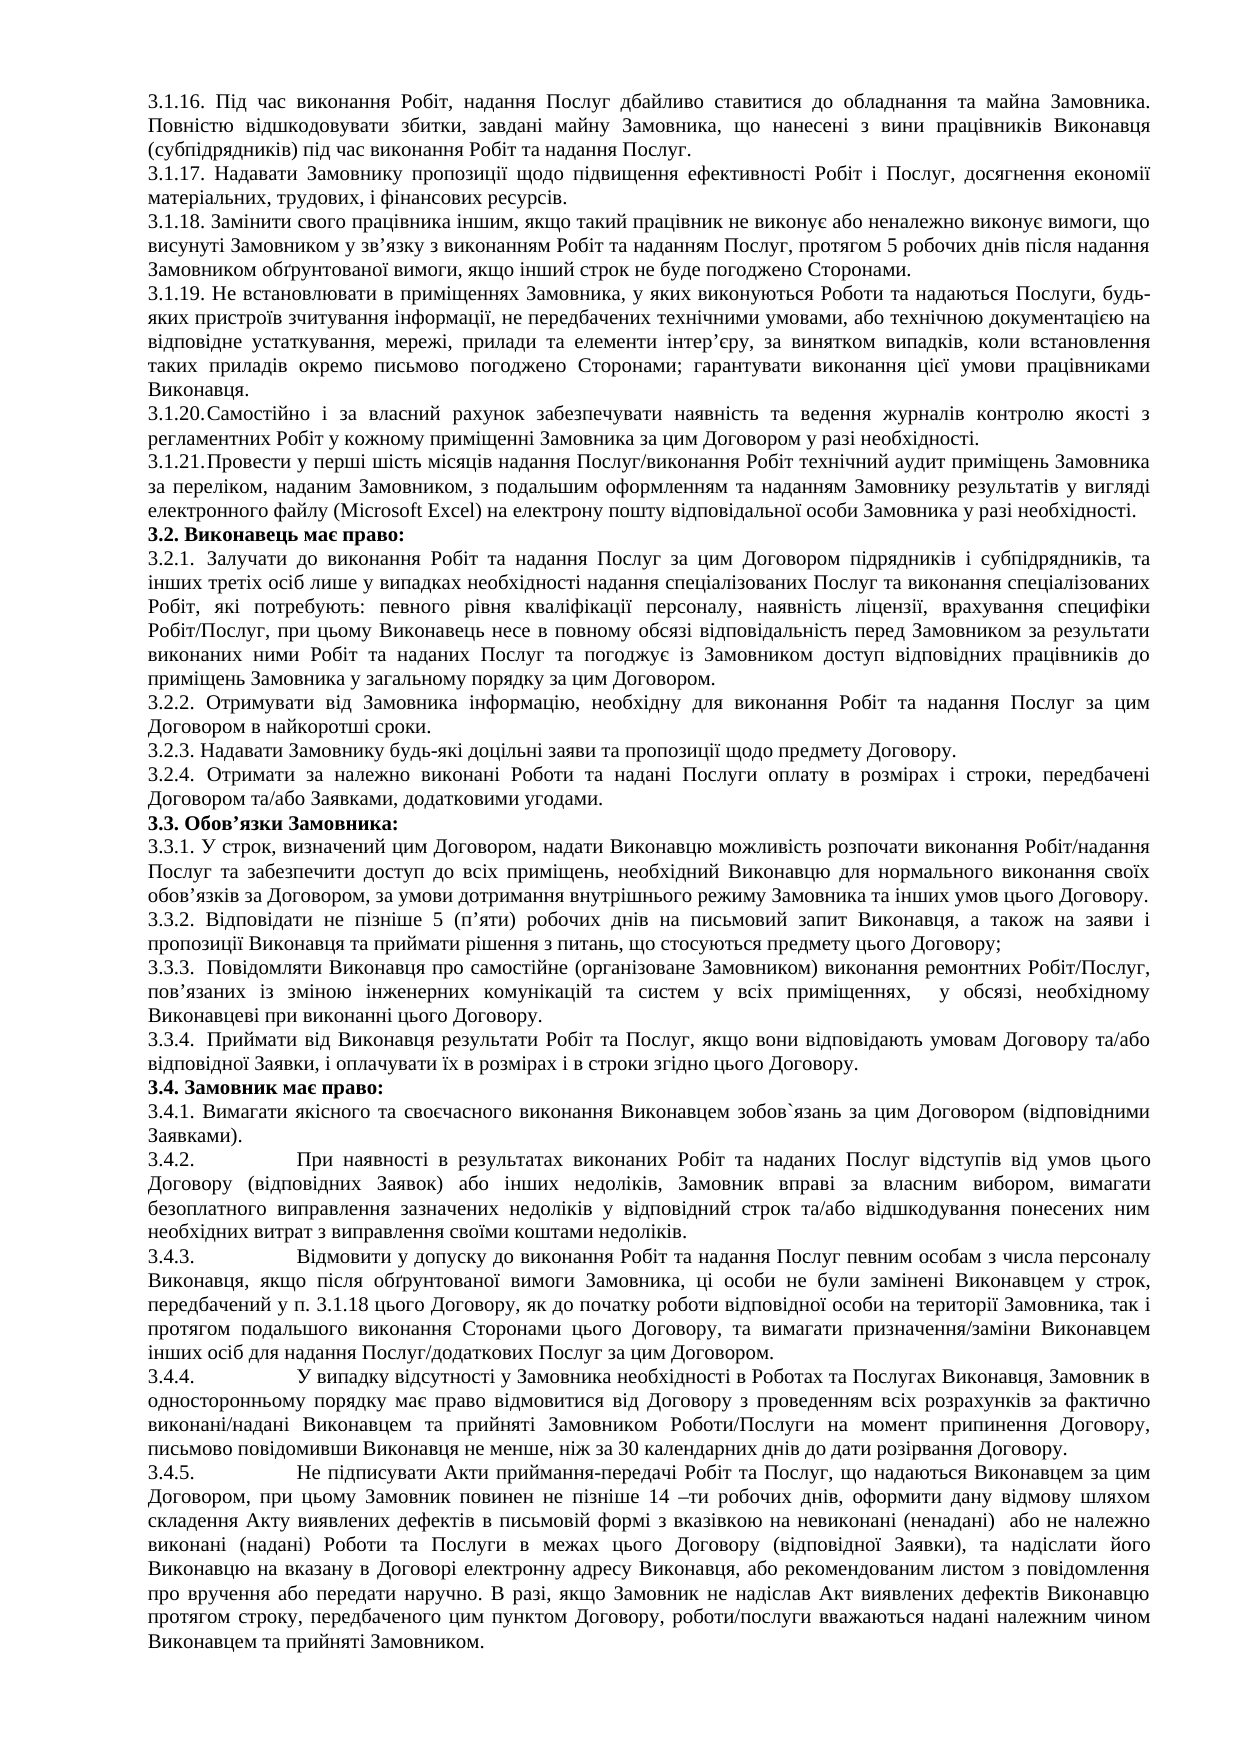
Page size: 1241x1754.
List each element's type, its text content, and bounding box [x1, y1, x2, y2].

list Отримати за належно виконані Роботи та надані Послуги оплату в розмірах і строки, передбачені Договором та/або Заявками, додатковими угодами. [148, 762, 1152, 810]
text 3.3. Обов’язки Замовника: [148, 810, 1152, 834]
text 3.1.18. Замінити свого працівника іншим, якщо такий працівник не виконує або неналежно виконує вимоги, що висунуті Замовником у зв’язку з виконанням Робіт та наданням Послуг, протягом 5 робочих днів після надання Замовником обґрунтованої вимоги, якщо інший строк не буде погоджено Сторонами. [148, 209, 1152, 281]
text 3.4. Замовник має право: [148, 1075, 1152, 1099]
list У випадку відсутності у Замовника необхідності в Роботах та Послугах Виконавця, Замовник в односторонньому порядку має право відмовитися від Договору з проведенням всіх розрахунків за фактично виконані/надані Виконавцем та прийняті Замовником Роботи/Послуги на момент припинення Договору, письмово повідомивши Виконавця не менше, ніж за 30 календарних днів до дати розірвання Договору. [148, 1364, 1152, 1460]
list Приймати від Виконавця результати Робіт та Послуг, якщо вони відповідають умовам Договору та/або відповідної Заявки, і оплачувати їх в розмірах і в строки згідно цього Договору. [148, 1027, 1152, 1075]
list Самостійно і за власний рахунок забезпечувати наявність та ведення журналів контролю якості з регламентних Робіт у кожному приміщенні Замовника за цим Договором у разі необхідності. [148, 401, 1152, 449]
text 3.3.2. Відповідати не пізніше 5 (п’яти) робочих днів на письмовий запит Виконавця, а також на заяви і пропозиції Виконавця та приймати рішення з питань, що стосуються предмету цього Договору; [148, 907, 1152, 955]
list Повідомляти Виконавця про самостійне (організоване Замовником) виконання ремонтних Робіт/Послуг, пов’язаних із зміною інженерних комунікацій та систем у всіх приміщеннях, у обсязі, необхідному Виконавцеві при виконанні цього Договору. [148, 955, 1152, 1027]
list Відмовити у допуску до виконання Робіт та надання Послуг певним особам з числа персоналу Виконавця, якщо після обґрунтованої вимоги Замовника, ці особи не були замінені Виконавцем у строк, передбачений у п. 3.1.18 цього Договору, як до початку роботи відповідної особи на території Замовника, так і протягом подальшого виконання Сторонами цього Договору, та вимагати призначення/заміни Виконавцем інших осіб для надання Послуг/додаткових Послуг за цим Договором. [148, 1243, 1152, 1364]
text 3.3.1. У строк, визначений цим Договором, надати Виконавцю можливість розпочати виконання Робіт/надання Послуг та забезпечити доступ до всіх приміщень, необхідний Виконавцю для нормального виконання своїх обов’язків за Договором, за умови дотримання внутрішнього режиму Замовника та інших умов цього Договору. [148, 834, 1152, 907]
text 3.1.17. Надавати Замовнику пропозиції щодо підвищення ефективності Робіт і Послуг, досягнення економії матеріальних, трудових, і фінансових ресурсів. [148, 161, 1152, 209]
list При наявності в результатах виконаних Робіт та наданих Послуг відступів від умов цього Договору (відповідних Заявок) або інших недоліків, Замовник вправі за власним вибором, вимагати безоплатного виправлення зазначених недоліків у відповідний строк та/або відшкодування понесених ним необхідних витрат з виправлення своїми коштами недоліків. [148, 1147, 1152, 1243]
text 3.2. Виконавець має право: [148, 522, 1152, 546]
text 3.1.19. Не встановлювати в приміщеннях Замовника, у яких виконуються Роботи та надаються Послуги, будь-яких пристроїв зчитування інформації, не передбачених технічними умовами, або технічною документацією на відповідне устаткування, мережі, прилади та елементи інтер’єру, за винятком випадків, коли встановлення таких приладів окремо письмово погоджено Сторонами; гарантувати виконання цієї умови працівниками Виконавця. [148, 281, 1152, 401]
text 3.1.16. Під час виконання Робіт, надання Послуг дбайливо ставитися до обладнання та майна Замовника. Повністю відшкодовувати збитки, завдані майну Замовника, що нанесені з вини працівників Виконавця (субпідрядників) під час виконання Робіт та надання Послуг. [148, 88, 1152, 161]
text 3.2.3. Надавати Замовнику будь-які доцільні заяви та пропозиції щодо предмету Договору. [148, 738, 1152, 762]
list Провести у перші шість місяців надання Послуг/виконання Робіт технічний аудит приміщень Замовника за переліком, наданим Замовником, з подальшим оформленням та наданням Замовнику результатів у вигляді електронного файлу (Microsoft Excel) на електрону пошту відповідальної особи Замовника у разі необхідності. [148, 449, 1152, 522]
list Залучати до виконання Робіт та надання Послуг за цим Договором підрядників і субпідрядників, та інших третіх осіб лише у випадках необхідності надання спеціалізованих Послуг та виконання спеціалізованих Робіт, які потребують: певного рівня кваліфікації персоналу, наявність ліцензії, врахування специфіки Робіт/Послуг, при цьому Виконавець несе в повному обсязі відповідальність перед Замовником за результати виконаних ними Робіт та наданих Послуг та погоджує із Замовником доступ відповідних працівників до приміщень Замовника у загальному порядку за цим Договором. [148, 546, 1152, 690]
list Не підписувати Акти приймання-передачі Робіт та Послуг, що надаються Виконавцем за цим Договором, при цьому Замовник повинен не пізніше 14 –ти робочих днів, оформити дану відмову шляхом складення Акту виявлених дефектів в письмовій формі з вказівкою на невиконані (ненадані) або не належно виконані (надані) Роботи та Послуги в межах цього Договору (відповідної Заявки), та надіслати його Виконавцю на вказану в Договорі електронну адресу Виконавця, або рекомендованим листом з повідомлення про вручення або передати наручно. В разі, якщо Замовник не надіслав Акт виявлених дефектів Виконавцю протягом строку, передбаченого цим пунктом Договору, роботи/послуги вважаються надані належним чином Виконавцем та прийняті Замовником. [148, 1460, 1152, 1653]
text 3.4.1. Вимагати якісного та своєчасного виконання Виконавцем зобов`язань за цим Договором (відповідними Заявками). [148, 1099, 1152, 1147]
text 3.2.2. Отримувати від Замовника інформацію, необхідну для виконання Робіт та надання Послуг за цим Договором в найкоротші сроки. [148, 690, 1152, 738]
